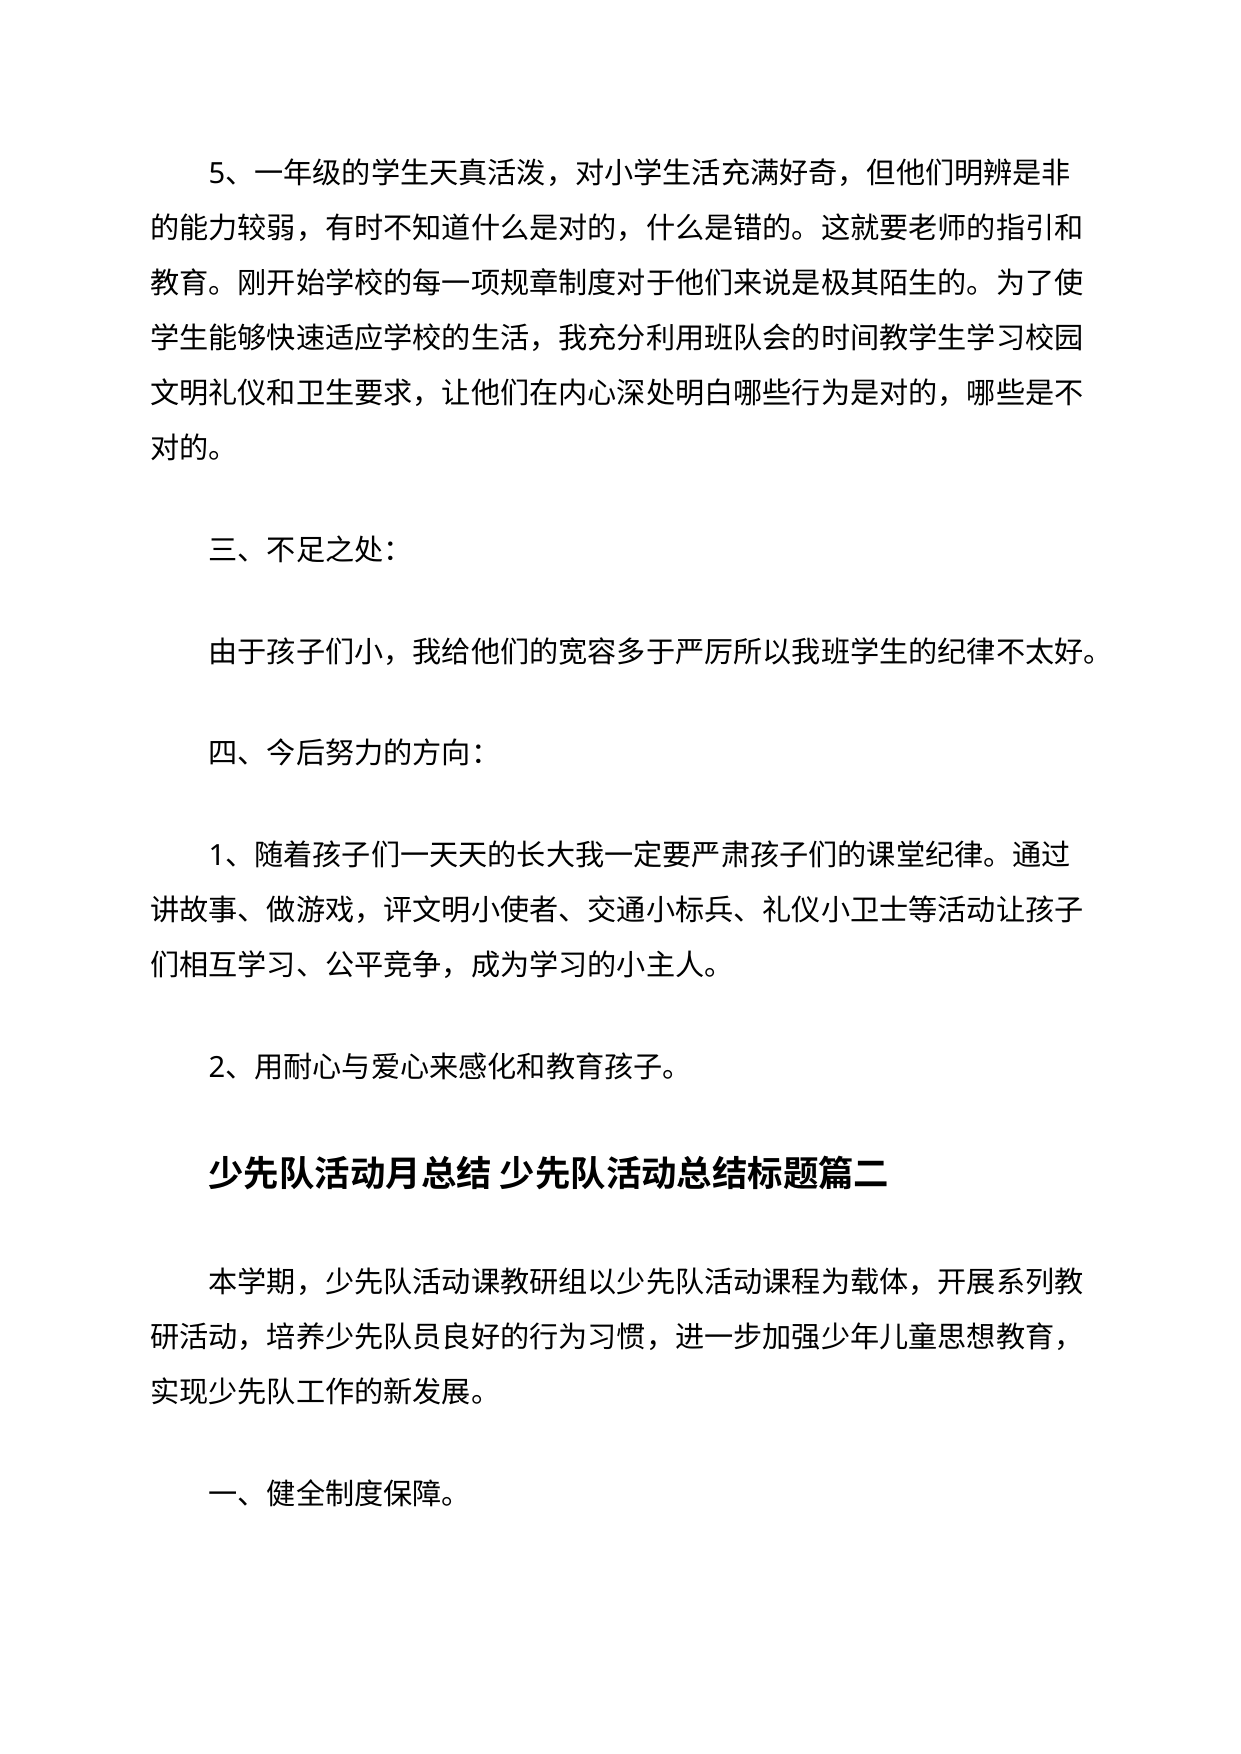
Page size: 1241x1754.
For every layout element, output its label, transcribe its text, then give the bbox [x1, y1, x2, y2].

text 本学期，少先队活动课教研组以少先队活动课程为载体，开展系列教研活动，培养少先队员良好的行为习惯，进一步加强少年儿童思想教育，实现少先队工作的新发展。 [150, 1259, 1090, 1411]
text 2、用耐心与爱心来感化和教育孩子。 [150, 1043, 1090, 1086]
text 少先队活动月总结 少先队活动总结标题篇二 [150, 1145, 1090, 1197]
text 1、随着孩子们一天天的长大我一定要严肃孩子们的课堂纪律。通过讲故事、做游戏，评文明小使者、交通小标兵、礼仪小卫士等活动让孩子们相互学习、公平竞争，成为学习的小主人。 [150, 832, 1090, 984]
text 一、健全制度保障。 [150, 1470, 1090, 1513]
text 三、不足之处： [150, 526, 1090, 569]
text 由于孩子们小，我给他们的宽容多于严厉所以我班学生的纪律不太好。 [150, 628, 1090, 670]
text 四、今后努力的方向： [150, 730, 1090, 772]
text 5、一年级的学生天真活泼，对小学生活充满好奇，但他们明辨是非的能力较弱，有时不知道什么是对的，什么是错的。这就要老师的指引和教育。刚开始学校的每一项规章制度对于他们来说是极其陌生的。为了使学生能够快速适应学校的生活，我充分利用班队会的时间教学生学习校园文明礼仪和卫生要求，让他们在内心深处明白哪些行为是对的，哪些是不对的。 [150, 150, 1090, 467]
